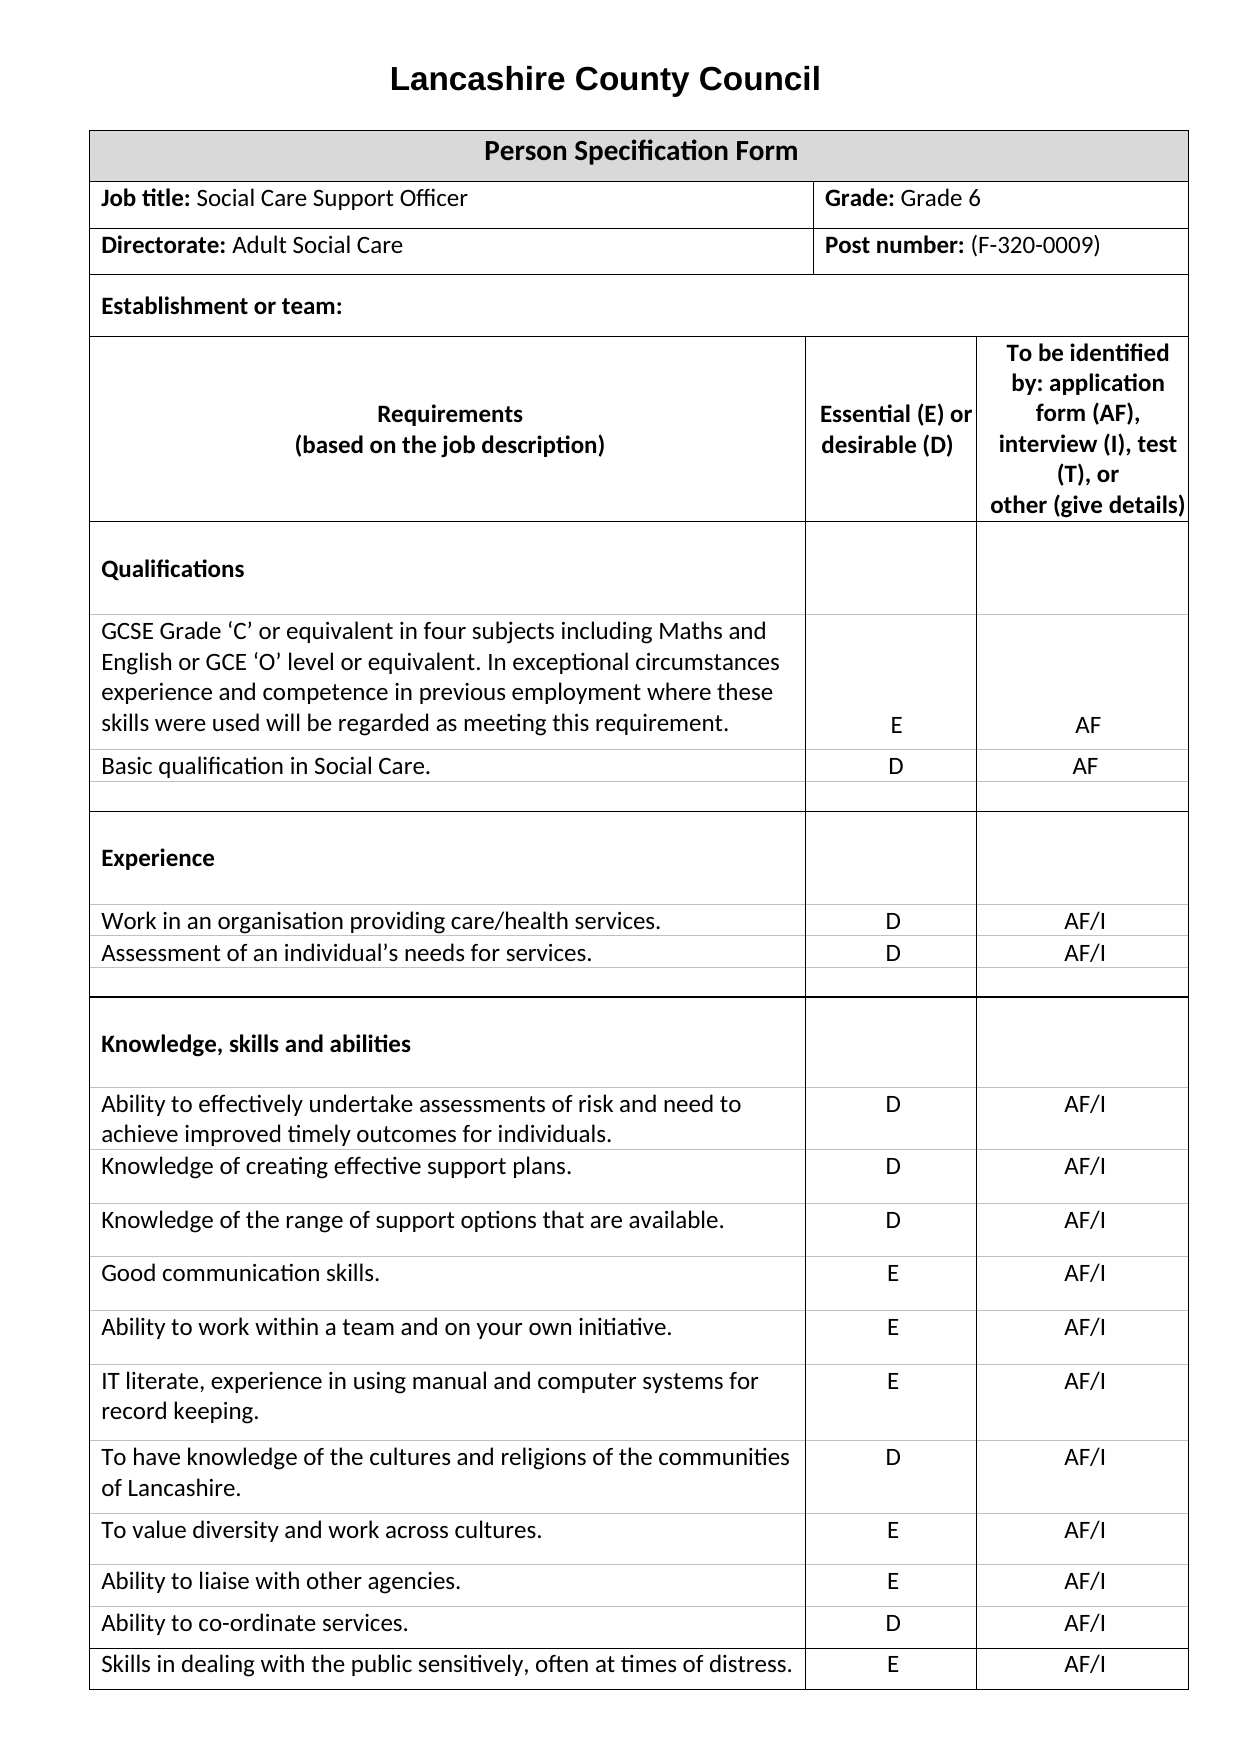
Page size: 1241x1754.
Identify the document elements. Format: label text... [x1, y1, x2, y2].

table_cell Qualifications [90, 522, 805, 614]
table_cell Directorate: Adult Social Care [90, 229, 813, 274]
table_cell D [806, 1088, 976, 1149]
table_cell [90, 968, 805, 996]
table_cell E [806, 1257, 976, 1310]
table_cell IT literate, experience in using manual and computer systems for record keeping. [90, 1365, 805, 1440]
table_cell [977, 998, 1188, 1087]
table_cell D [806, 750, 976, 781]
table_cell Essential (E) or desirable (D) [806, 337, 976, 521]
table_cell Assessment of an individual’s needs for services. [90, 936, 805, 967]
table_cell AF/I [977, 1441, 1188, 1512]
table_cell [806, 782, 976, 811]
table_cell Basic qualification in Social Care. [90, 750, 805, 781]
table_cell AF/I [977, 936, 1188, 967]
table_cell [977, 782, 1188, 811]
table_cell AF/I [977, 1365, 1188, 1440]
table_cell E [806, 1311, 976, 1364]
table_cell AF [977, 750, 1188, 781]
table_cell D [806, 905, 976, 935]
table_cell D [806, 1204, 976, 1256]
table_cell D [806, 1441, 976, 1512]
table_cell AF/I [977, 1311, 1188, 1364]
table_cell Work in an organisation providing care/health services. [90, 905, 805, 935]
table_cell To be identified by: application form (AF), interview (I), test (T), or other (give details) [977, 337, 1188, 521]
table_cell E [806, 1365, 976, 1440]
table_cell AF/I [977, 1088, 1188, 1149]
table_cell Knowledge of creating effective support plans. [90, 1150, 805, 1203]
table_cell Ability to work within a team and on your own initiative. [90, 1311, 805, 1364]
table_cell AF [977, 615, 1188, 749]
table_cell [977, 968, 1188, 996]
table_cell Requirements (based on the job description) [90, 337, 805, 521]
table_cell Good communication skills. [90, 1257, 805, 1310]
table_cell Grade: Grade 6 [814, 182, 1188, 228]
table_cell D [806, 1607, 976, 1647]
table_cell [806, 968, 976, 996]
table_cell Job title: Social Care Support Officer [90, 182, 813, 228]
table_cell AF/I [977, 1649, 1188, 1689]
table_cell Skills in dealing with the public sensitively, often at times of distress. [90, 1649, 805, 1689]
table_cell [806, 812, 976, 904]
table_cell AF/I [977, 1514, 1188, 1564]
table_cell E [806, 1649, 976, 1689]
table_cell AF/I [977, 905, 1188, 935]
table_cell [806, 522, 976, 614]
table_cell Knowledge, skills and abilities [90, 998, 805, 1087]
table_cell Ability to liaise with other agencies. [90, 1565, 805, 1606]
table_cell To have knowledge of the cultures and religions of the communities of Lancashire. [90, 1441, 805, 1512]
table_cell AF/I [977, 1150, 1188, 1203]
table_cell [977, 812, 1188, 904]
table_cell To value diversity and work across cultures. [90, 1514, 805, 1564]
table_cell E [806, 1565, 976, 1606]
table_cell Knowledge of the range of support options that are available. [90, 1204, 805, 1256]
table_cell Ability to co-ordinate services. [90, 1607, 805, 1647]
table_cell AF/I [977, 1204, 1188, 1256]
table_cell Ability to effectively undertake assessments of risk and need to achieve improved timely outcomes for individuals. [90, 1088, 805, 1149]
table_cell [90, 782, 805, 811]
table_cell AF/I [977, 1607, 1188, 1647]
table_cell Post number: (F-320-0009) [814, 229, 1188, 274]
table_cell [977, 522, 1188, 614]
table_cell Experience [90, 812, 805, 904]
table_cell Establishment or team: [90, 275, 1188, 336]
table_cell AF/I [977, 1257, 1188, 1310]
table_cell D [806, 1150, 976, 1203]
table_cell E [806, 1514, 976, 1564]
text Lancashire County Council [73, 59, 1137, 97]
table_cell D [806, 936, 976, 967]
table_header Person Specification Form [90, 131, 1188, 181]
table_cell E [806, 615, 976, 749]
table_cell [806, 998, 976, 1087]
table_cell AF/I [977, 1565, 1188, 1606]
table_cell GCSE Grade ‘C’ or equivalent in four subjects including Maths and English or GCE ‘O’ level or equivalent. In exceptional circumstances experience and competence in previous employment where these skills were used will be regarded as meeting this requirement. [90, 615, 805, 749]
